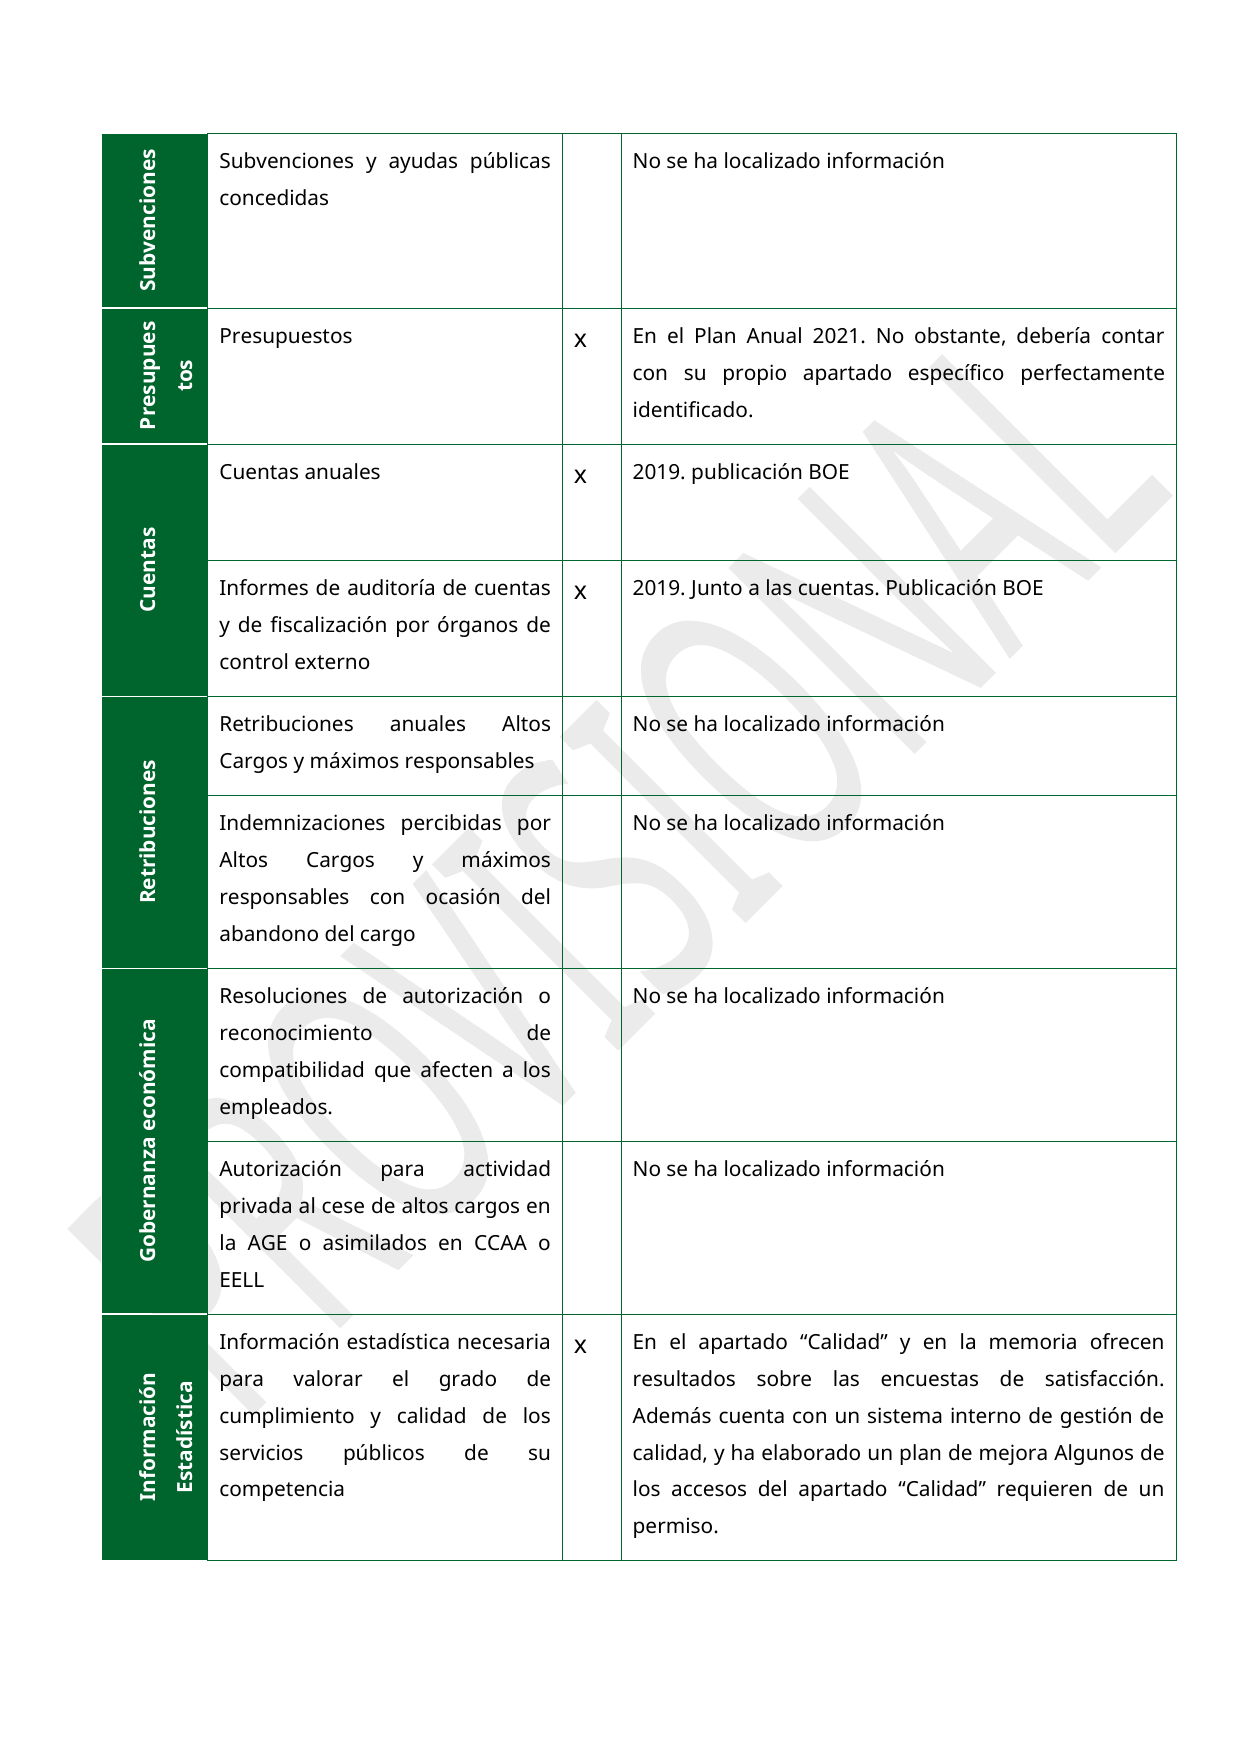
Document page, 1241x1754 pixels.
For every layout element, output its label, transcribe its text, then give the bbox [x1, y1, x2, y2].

table_cell Autorización para actividad privada al cese de altos cargos en la AGE o asimilados en CCAA o EELL [208, 1142, 562, 1313]
table_cell [563, 796, 621, 968]
table_cell Resoluciones de autorización o reconocimiento de compatibilidad que afecten a los empleados. [208, 969, 562, 1141]
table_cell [622, 134, 1176, 307]
table_cell Informes de auditoría de cuentas y de fiscalización por órganos de control externo [208, 561, 562, 696]
table_cell 2019. publicación BOE [622, 445, 1176, 559]
table_cell En el apartado “Calidad” y en la memoria ofrecen resultados sobre las encuestas de satisfacción. Además cuenta con un sistema interno de gestión de calidad, y ha elaborado un plan de mejora Algunos de los accesos del apartado “Calidad” requieren de un permiso. [622, 1315, 1176, 1560]
table_cell [563, 697, 621, 795]
table_cell No se ha localizado información [622, 969, 1176, 1141]
table_cell [563, 134, 621, 307]
table_cell No se ha localizado información [622, 796, 1176, 968]
table_cell x [563, 309, 621, 443]
table_cell 2019. Junto a las cuentas. Publicación BOE [622, 561, 1176, 696]
table_cell Cuentas [102, 445, 207, 696]
table_cell [563, 1142, 621, 1313]
table_cell x [563, 445, 621, 559]
table_cell Retribuciones [102, 697, 207, 968]
table_cell [563, 969, 621, 1141]
table_cell Indemnizaciones percibidas por Altos Cargos y máximos responsables con ocasión del abandono del cargo [208, 796, 562, 968]
table_cell x [563, 561, 621, 696]
table_cell Cuentas anuales [208, 445, 562, 559]
table_cell No se ha localizado información [622, 697, 1176, 795]
table_cell Presupuestos [102, 309, 207, 443]
table_cell En el Plan Anual 2021. No obstante, debería contar con su propio apartado específico perfectamente identificado. [622, 309, 1176, 443]
table_cell x [563, 1315, 621, 1560]
table_cell No se ha localizado información [622, 1142, 1176, 1313]
table_cell Información estadística necesaria para valorar el grado de cumplimiento y calidad de los servicios públicos de su competencia [208, 1315, 562, 1560]
table_cell Gobernanza económica [102, 969, 207, 1313]
table_cell Subvenciones y ayudas públicas concedidas [208, 134, 562, 307]
table_cell Retribuciones anuales Altos Cargos y máximos responsables [208, 697, 562, 795]
table_cell Subvenciones [102, 134, 207, 307]
table_cell Información Estadística [102, 1315, 207, 1560]
table_cell Presupuestos [208, 309, 562, 443]
